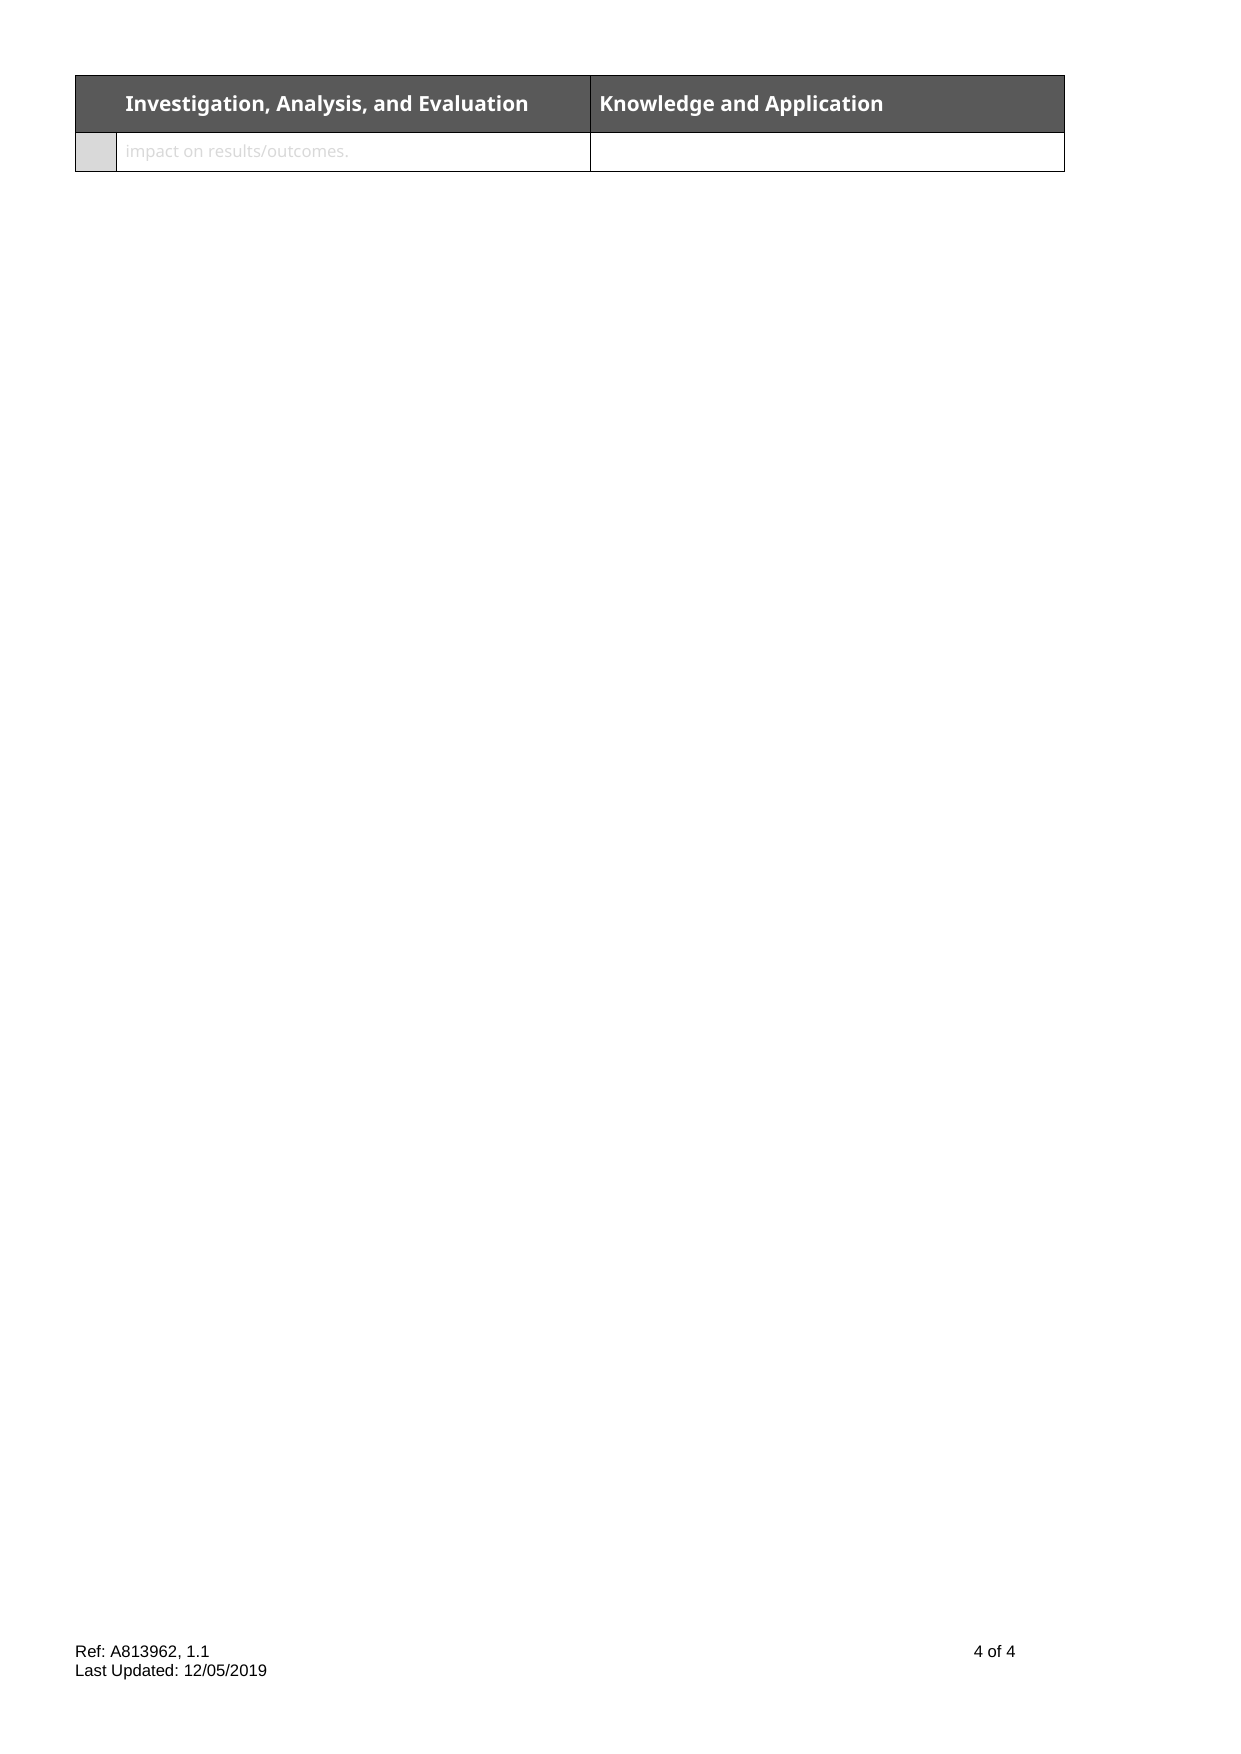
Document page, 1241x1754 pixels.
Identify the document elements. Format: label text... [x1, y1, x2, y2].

table_cell E [76, 133, 116, 171]
table_header Knowledge and Application [591, 76, 1064, 132]
table_header - [76, 76, 116, 132]
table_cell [591, 133, 1064, 171]
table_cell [117, 133, 590, 171]
table_header Investigation, Analysis, and Evaluation [116, 76, 590, 132]
